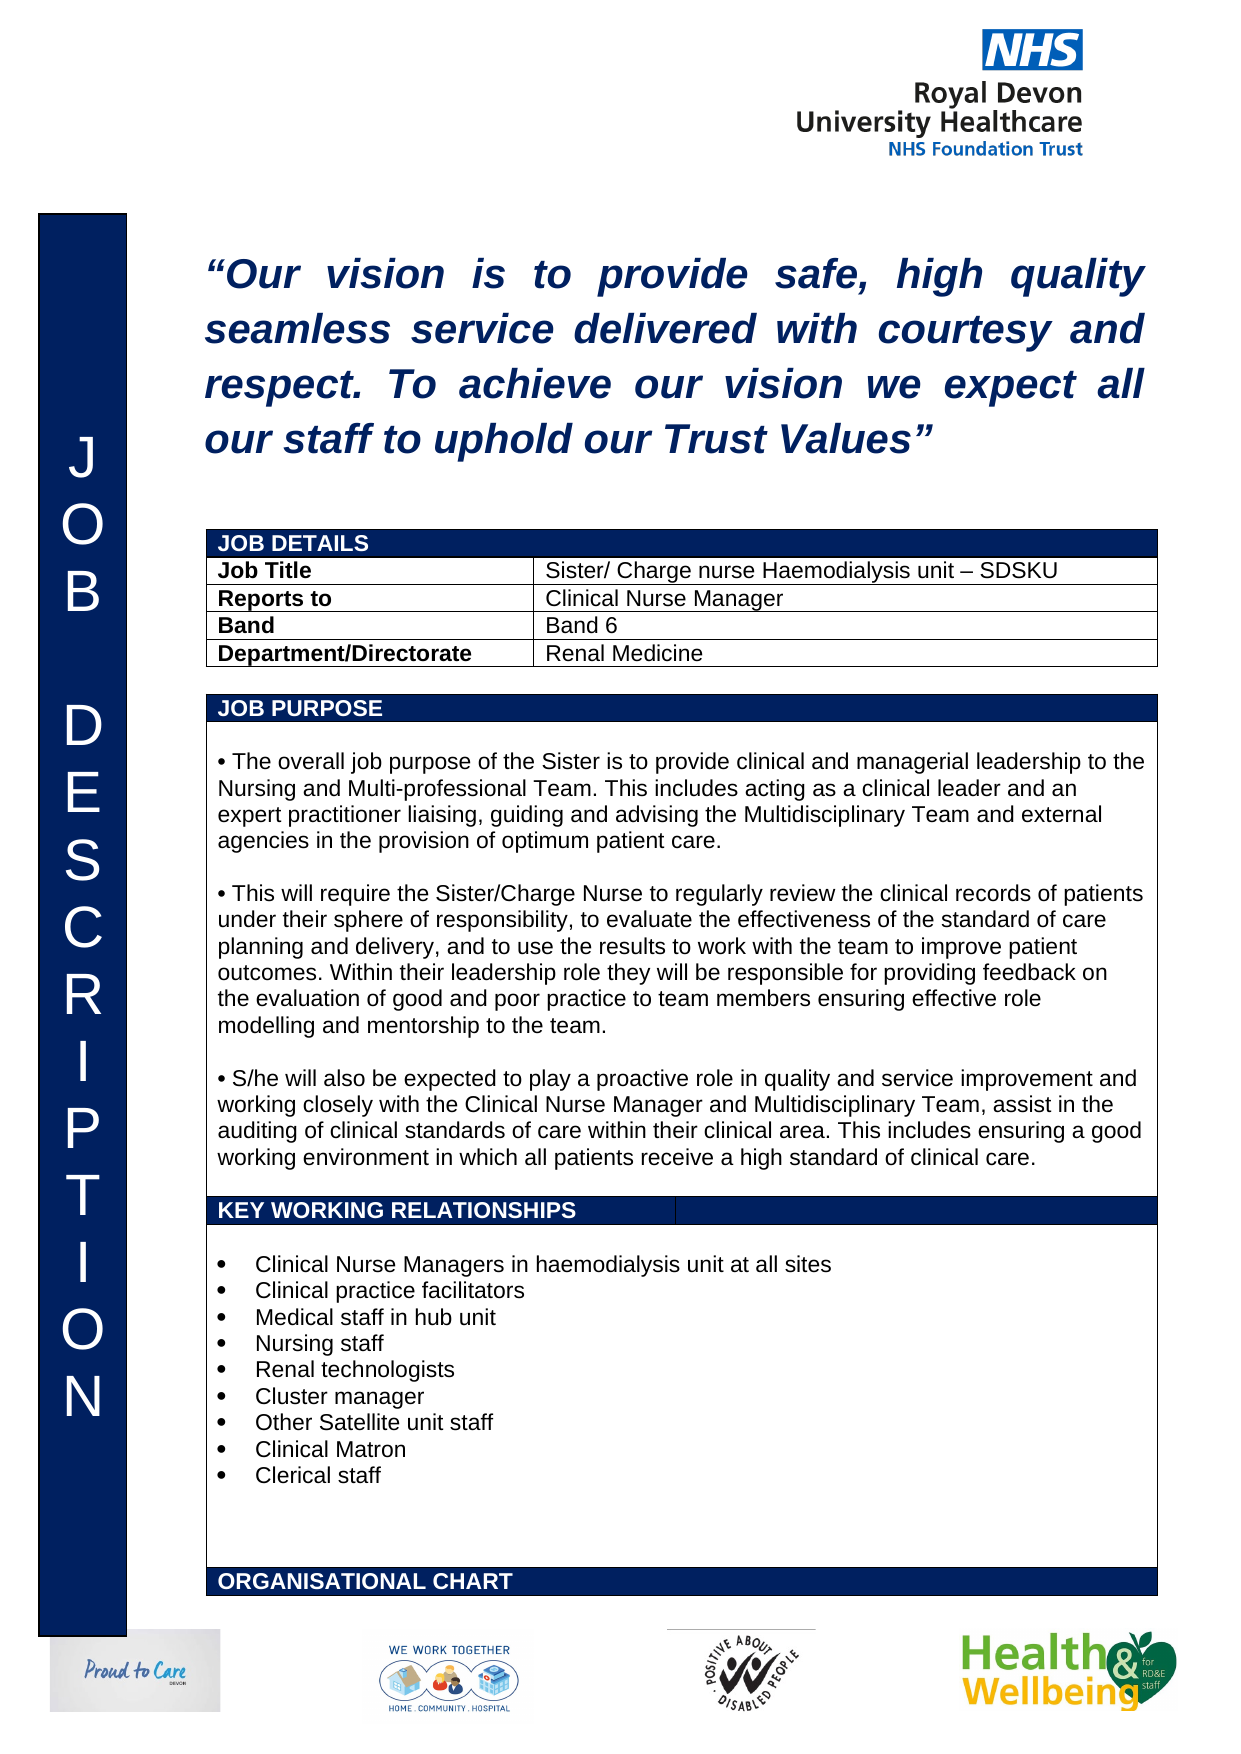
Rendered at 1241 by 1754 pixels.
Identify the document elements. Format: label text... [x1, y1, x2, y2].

table_cell [676, 1197, 1157, 1224]
table_cell Renal Medicine [534, 640, 1157, 666]
picture [48, 1629, 221, 1711]
table_cell Reports to [207, 585, 533, 611]
table_header JOB DETAILS [207, 530, 1157, 556]
table_cell Clinical Nurse Managers in haemodialysis unit at all sites Clinical practice facilitators Medical staff in hub unit Nursing staff Renal technologists Cluster manager Other Satellite unit staff Clinical Matron Clerical staff [207, 1225, 1157, 1567]
table_cell Job Title [207, 558, 533, 584]
picture [779, 29, 1091, 160]
table_cell Band 6 [534, 612, 1157, 639]
picture [665, 1629, 816, 1714]
table_cell KEY WORKING RELATIONSHIPS [207, 1197, 675, 1224]
table_cell Department/Directorate [207, 640, 533, 666]
table_cell • The overall job purpose of the Sister is to provide clinical and managerial leadership to the Nursing and Multi-professional Team. This includes acting as a clinical leader and an expert practitioner liaising, guiding and advising the Multidisciplinary Team and external agencies in the provision of optimum patient care. • This will require the Sister/Charge Nurse to regularly review the clinical records of patients under their sphere of responsibility, to evaluate the effectiveness of the standard of care planning and delivery, and to use the results to work with the team to improve patient outcomes. Within their leadership role they will be responsible for providing feedback on the evaluation of good and poor practice to team members ensuring effective role modelling and mentorship to the team. • S/he will also be expected to play a proactive role in quality and service improvement and working closely with the Clinical Nurse Manager and Multidisciplinary Team, assist in the auditing of clinical standards of care within their clinical area. This includes ensuring a good working environment in which all patients receive a high standard of clinical care. [207, 722, 1157, 1196]
table_cell Sister/ Charge nurse Haemodialysis unit – SDSKU [534, 558, 1157, 584]
table_cell Clinical Nurse Manager [534, 585, 1157, 611]
table_header JOB PURPOSE [207, 695, 1157, 721]
table_cell ORGANISATIONAL CHART [207, 1568, 1157, 1595]
picture [361, 1629, 534, 1724]
table_cell Band [207, 612, 533, 639]
